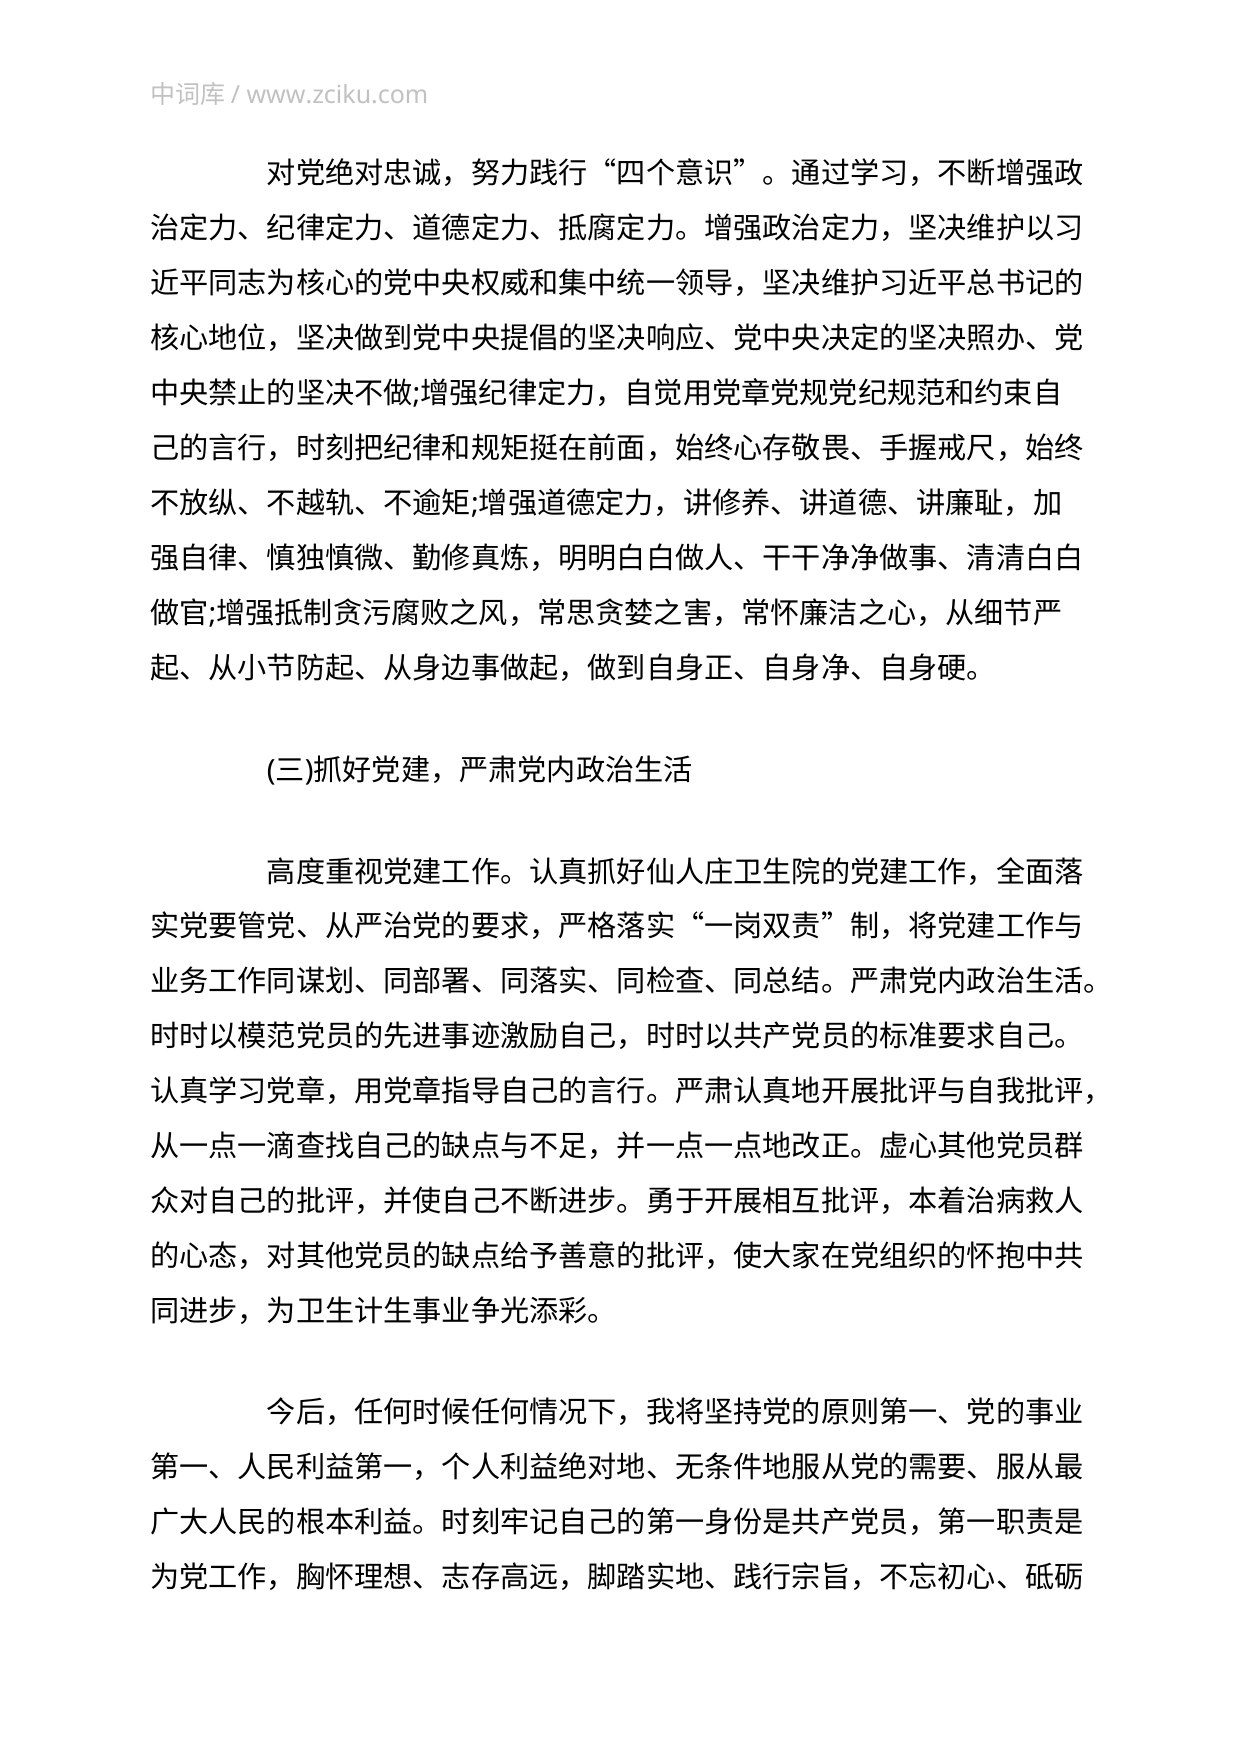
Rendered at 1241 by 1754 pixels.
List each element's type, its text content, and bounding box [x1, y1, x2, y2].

text 高度重视党建工作。认真抓好仙人庄卫生院的党建工作，全面落实党要管党、从严治党的要求，严格落实“一岗双责”制，将党建工作与业务工作同谋划、同部署、同落实、同检查、同总结。严肃党内政治生活。时时以模范党员的先进事迹激励自己，时时以共产党员的标准要求自己。认真学习党章，用党章指导自己的言行。严肃认真地开展批评与自我批评，从一点一滴查找自己的缺点与不足，并一点一点地改正。虚心其他党员群众对自己的批评，并使自己不断进步。勇于开展相互批评，本着治病救人的心态，对其他党员的缺点给予善意的批评，使大家在党组织的怀抱中共同进步，为卫生计生事业争光添彩。 [150, 848, 1090, 1329]
text 对党绝对忠诚，努力践行“四个意识”。通过学习，不断增强政治定力、纪律定力、道德定力、抵腐定力。增强政治定力，坚决维护以习近平同志为核心的党中央权威和集中统一领导，坚决维护习近平总书记的核心地位，坚决做到党中央提倡的坚决响应、党中央决定的坚决照办、党中央禁止的坚决不做;增强纪律定力，自觉用党章党规党纪规范和约束自己的言行，时刻把纪律和规矩挺在前面，始终心存敬畏、手握戒尺，始终不放纵、不越轨、不逾矩;增强道德定力，讲修养、讲道德、讲廉耻，加强自律、慎独慎微、勤修真炼，明明白白做人、干干净净做事、清清白白做官;增强抵制贪污腐败之风，常思贪婪之害，常怀廉洁之心，从细节严起、从小节防起、从身边事做起，做到自身正、自身净、自身硬。 [150, 150, 1090, 687]
text (三)抓好党建，严肃党内政治生活 [150, 746, 1090, 788]
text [150, 1389, 1090, 1596]
